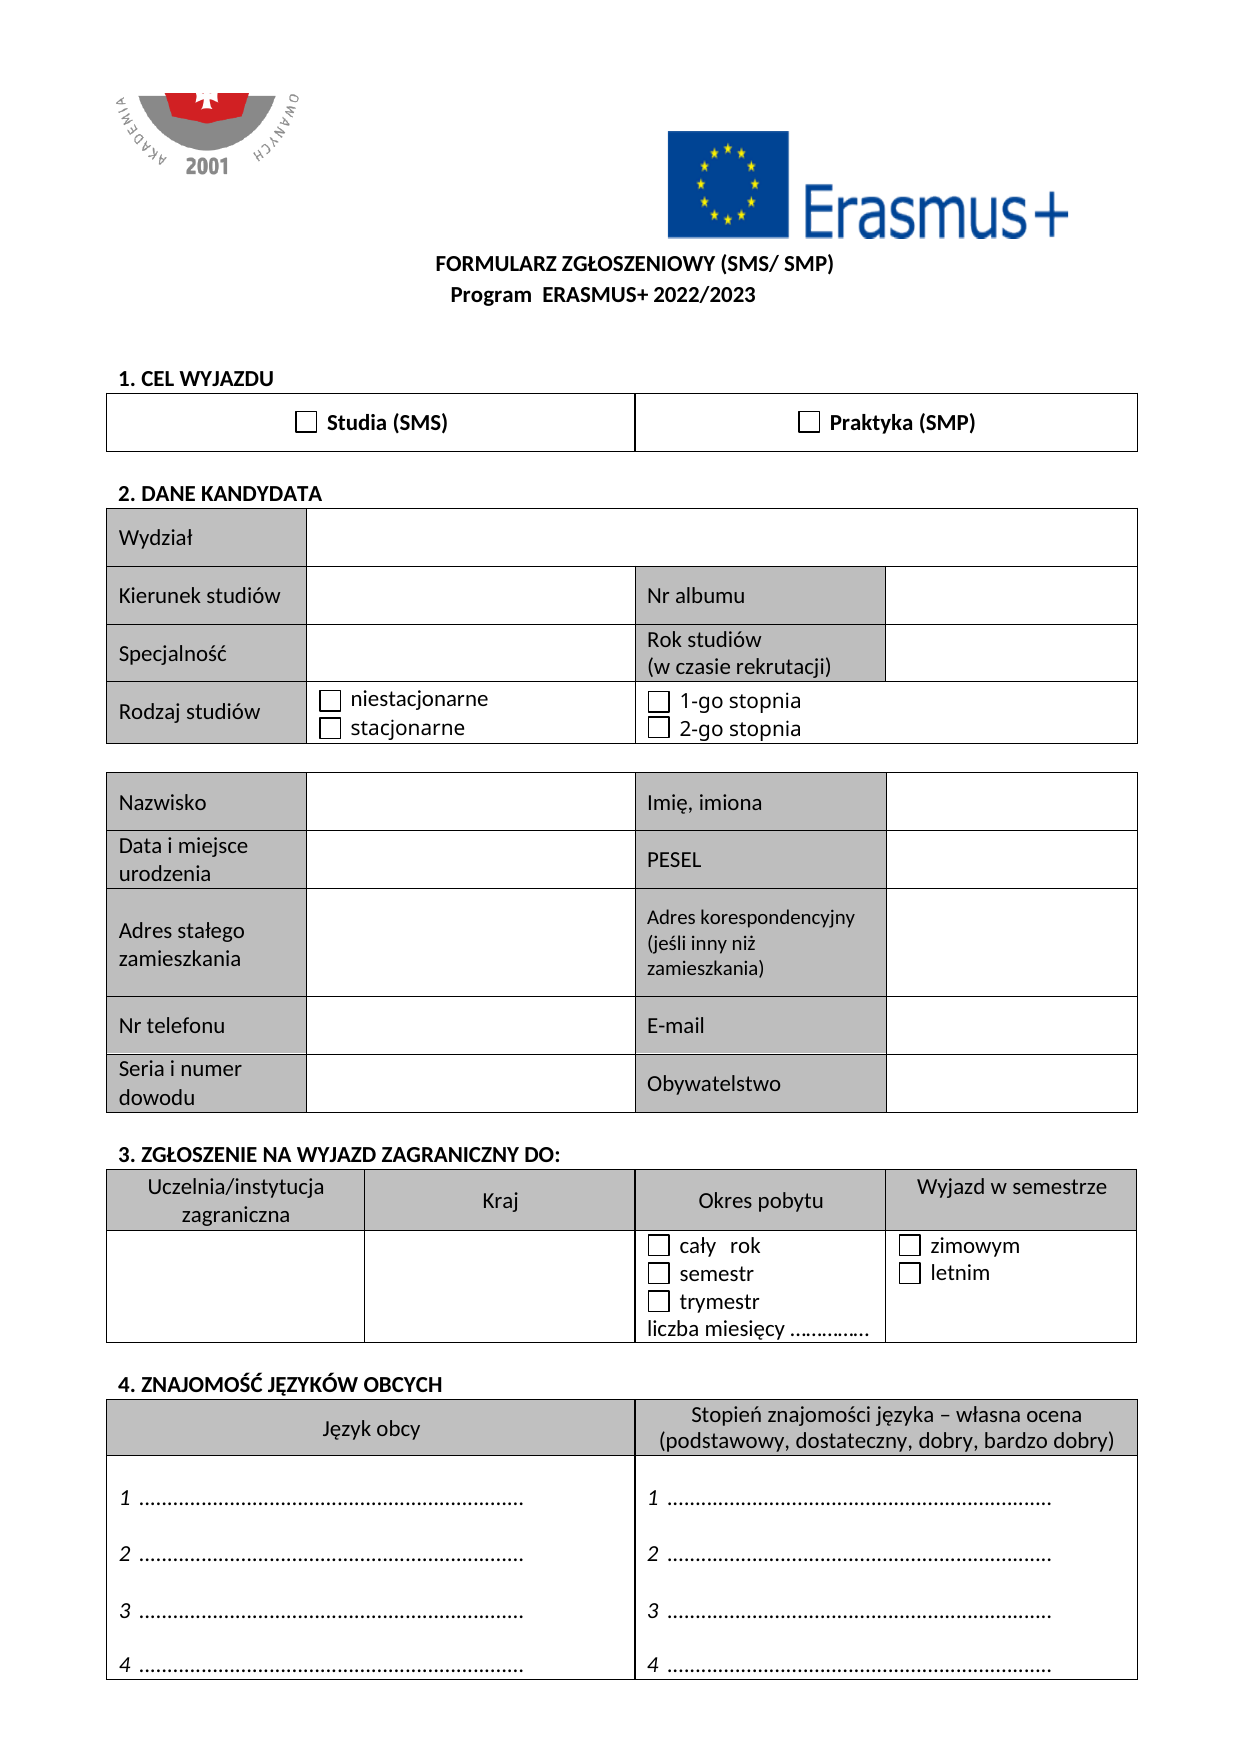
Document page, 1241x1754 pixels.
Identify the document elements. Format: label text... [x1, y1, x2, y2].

table_header Imię, imiona [636, 773, 886, 830]
table_cell [887, 831, 1137, 888]
text FORMULARZ ZGŁOSZENIOWY (SMS/ SMP) Program ERASMUS+ 2022/2023 [435, 249, 836, 308]
table_cell [307, 625, 635, 681]
table_cell cały rok semestr trymestr liczba miesięcy …………… [636, 1231, 885, 1342]
table_header Wydział [107, 509, 306, 566]
table_cell [886, 625, 1137, 681]
table_header Język obcy [107, 1400, 634, 1455]
table_header Stopień znajomości języka – własna ocena (podstawowy, dostateczny, dobry, bardzo dobry) [636, 1400, 1137, 1455]
table_cell [887, 889, 1137, 996]
table_cell Rodzaj studiów [107, 682, 306, 743]
table_cell [886, 567, 1137, 624]
list CEL WYJAZDU [118, 364, 1163, 392]
list ZNAJOMOŚĆ JĘZYKÓW OBCYCH [118, 1371, 1163, 1398]
table_cell [887, 1055, 1137, 1112]
table_cell [307, 997, 635, 1053]
table_cell Data i miejsce urodzenia [107, 831, 306, 888]
table_cell [107, 1231, 364, 1342]
table_header [307, 509, 1137, 566]
table_cell [307, 1055, 635, 1112]
list DANE KANDYDATA [118, 479, 1163, 507]
table_cell 1 .................................................................... 2 .................................................................... 3 .................................................................... 4 .................................................................... [107, 1456, 634, 1679]
table_cell [365, 1231, 634, 1342]
table_cell niestacjonarne stacjonarne [307, 682, 635, 743]
table_header Okres pobytu [636, 1170, 885, 1230]
list ZGŁOSZENIE NA WYJAZD ZAGRANICZNY DO: [118, 1140, 1163, 1168]
picture [667, 131, 1069, 239]
table_header Studia (SMS) [107, 394, 634, 451]
table_cell zimowym letnim [886, 1231, 1136, 1342]
table_header Wyjazd w semestrze [886, 1170, 1136, 1230]
table_cell Rok studiów (w czasie rekrutacji) [636, 625, 885, 681]
table_cell Nr telefonu [107, 997, 306, 1053]
table_cell Specjalność [107, 625, 306, 681]
table_cell [307, 567, 635, 624]
table_header [887, 773, 1137, 830]
table_cell Nr albumu [636, 567, 885, 624]
table_header Uczelnia/instytucja zagraniczna [107, 1170, 364, 1230]
table_cell PESEL [636, 831, 886, 888]
table_header Nazwisko [107, 773, 306, 830]
table_cell Obywatelstwo [636, 1055, 886, 1112]
table_cell Adres stałego zamieszkania [107, 889, 306, 996]
table_cell [307, 831, 635, 888]
table_cell [307, 889, 635, 996]
table_cell Kierunek studiów [107, 567, 306, 624]
table_cell 1-go stopnia 2-go stopnia [636, 682, 1137, 743]
picture [95, 93, 318, 194]
table_header Kraj [365, 1170, 634, 1230]
table_header Praktyka (SMP) [636, 394, 1137, 451]
table_cell Seria i numer dowodu [107, 1055, 306, 1112]
table_header [307, 773, 635, 830]
table_cell Adres korespondencyjny (jeśli inny niż zamieszkania) [636, 889, 886, 996]
table_cell 1 .................................................................... 2 .................................................................... 3 .................................................................... 4 .................................................................... [636, 1456, 1137, 1679]
table_cell [887, 997, 1137, 1053]
table_cell E-mail [636, 997, 886, 1053]
